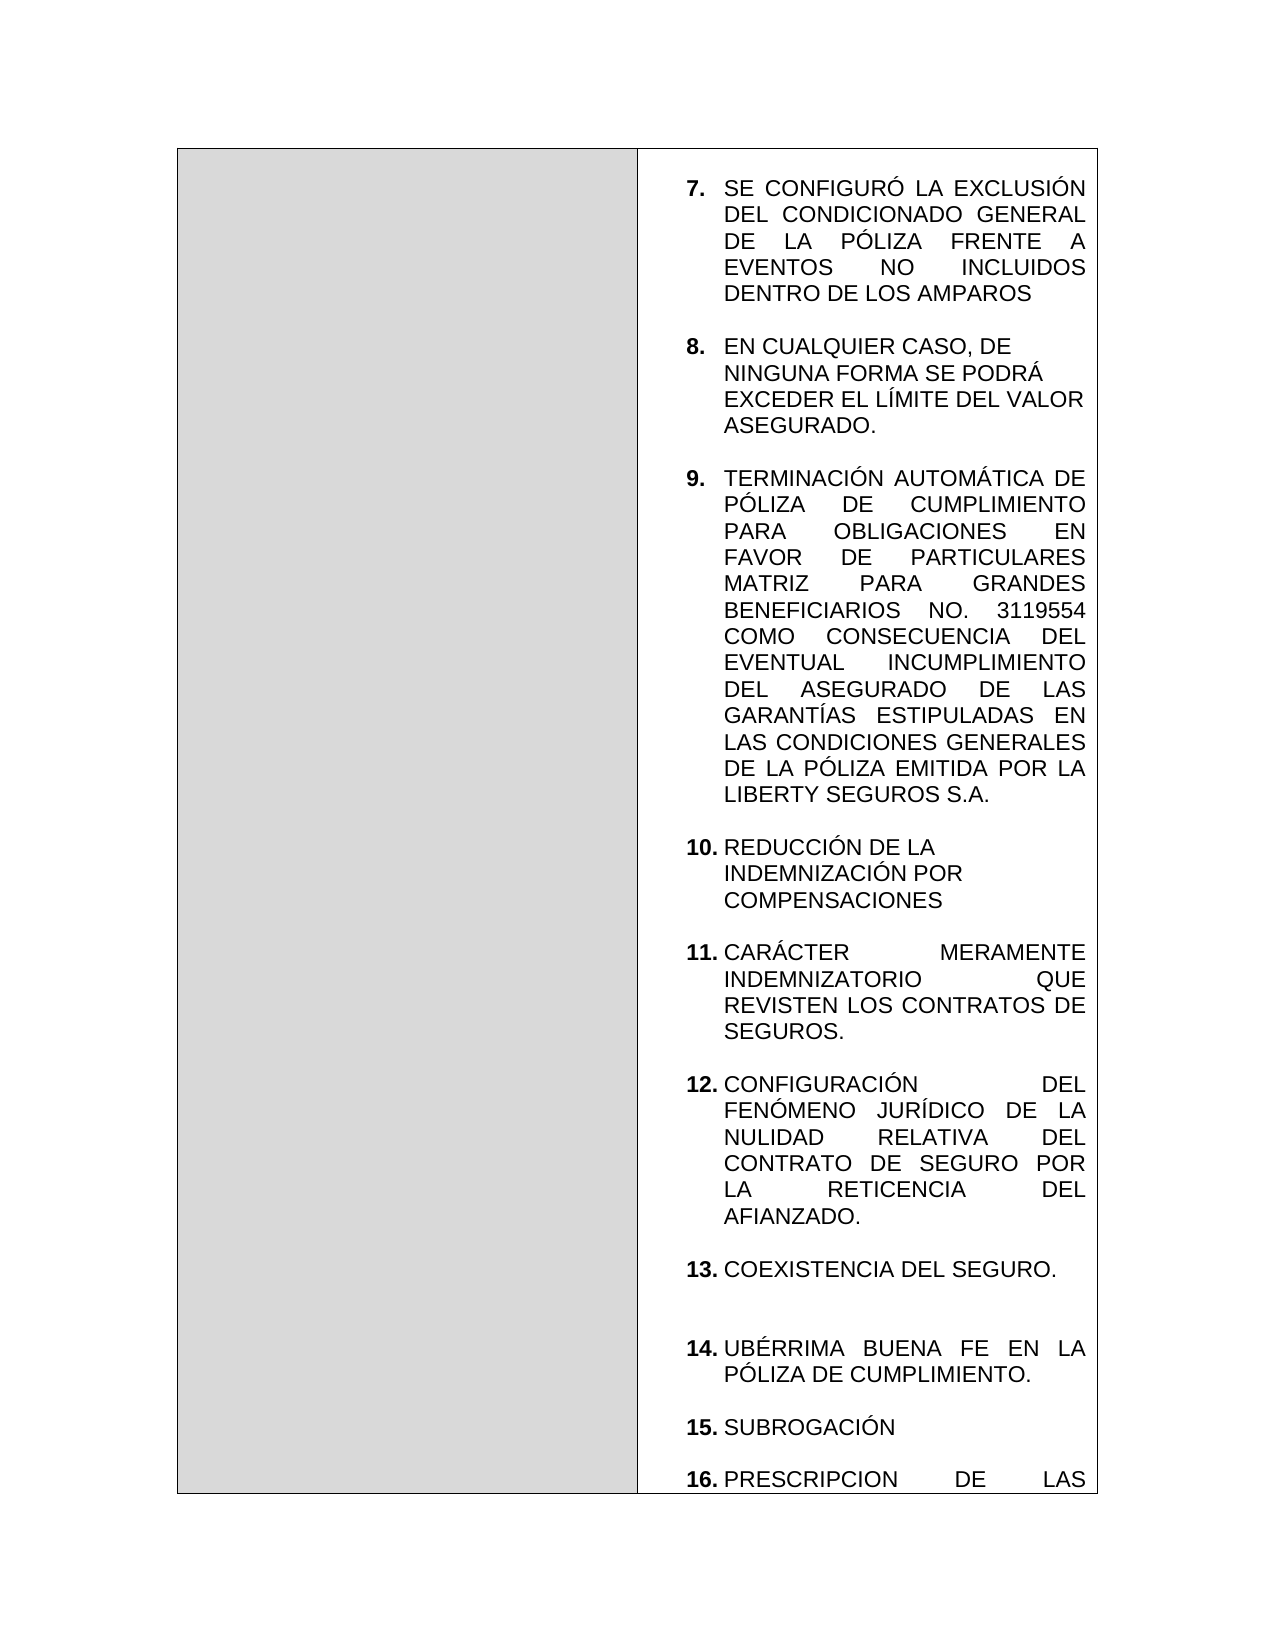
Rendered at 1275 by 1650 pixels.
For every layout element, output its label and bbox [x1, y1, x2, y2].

table_cell [178, 149, 637, 1493]
table_cell [638, 149, 1097, 1493]
